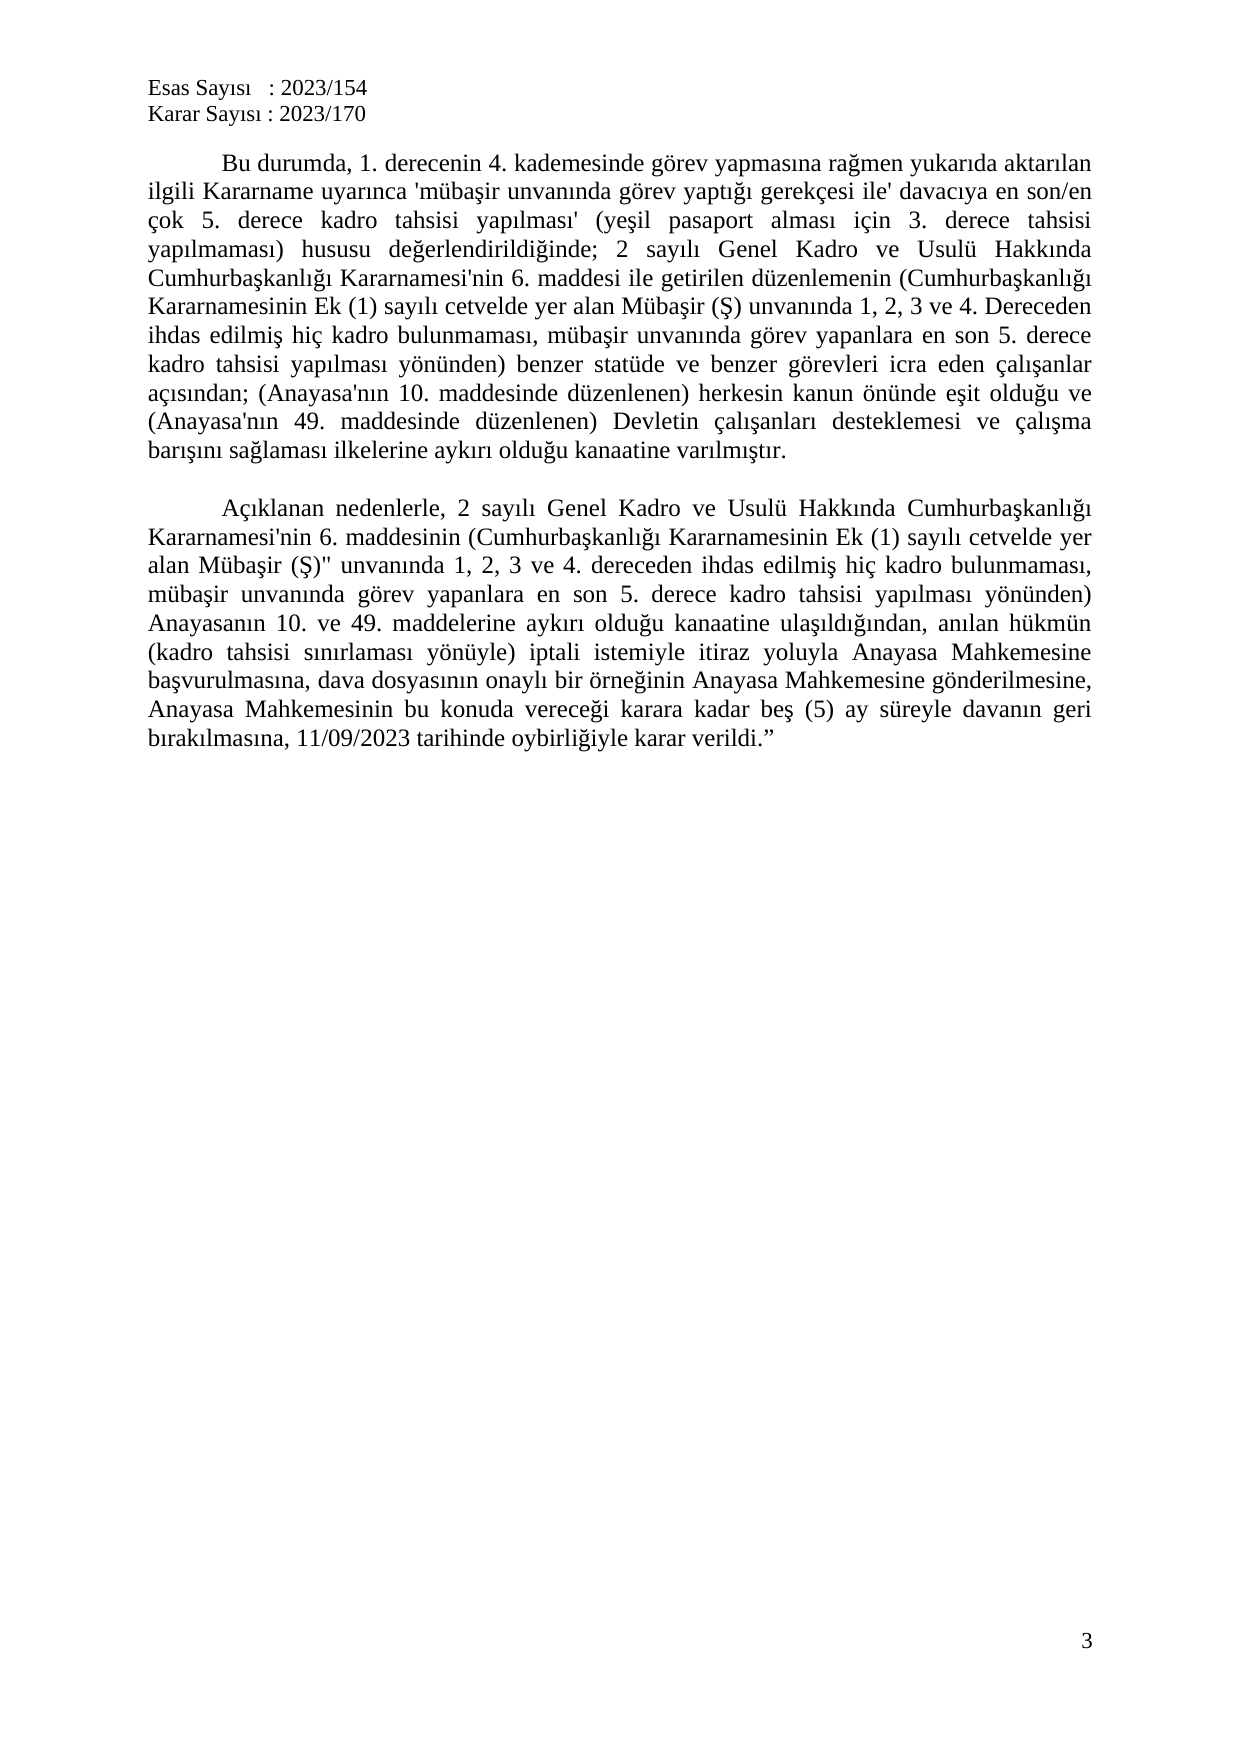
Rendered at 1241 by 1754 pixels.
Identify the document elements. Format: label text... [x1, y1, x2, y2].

text Bu durumda, 1. derecenin 4. kademesinde görev yapmasına rağmen yukarıda aktarılan ilgili Kararname uyarınca 'mübaşir unvanında görev yaptığı gerekçesi ile' davacıya en son/en çok 5. derece kadro tahsisi yapılması' (yeşil pasaport alması için 3. derece tahsisi yapılmaması) hususu değerlendirildiğinde; 2 sayılı Genel Kadro ve Usulü Hakkında Cumhurbaşkanlığı Kararnamesi'nin 6. maddesi ile getirilen düzenlemenin (Cumhurbaşkanlığı Kararnamesinin Ek (1) sayılı cetvelde yer alan Mübaşir (Ş) unvanında 1, 2, 3 ve 4. Dereceden ihdas edilmiş hiç kadro bulunmaması, mübaşir unvanında görev yapanlara en son 5. derece kadro tahsisi yapılması yönünden) benzer statüde ve benzer görevleri icra eden çalışanlar açısından; (Anayasa'nın 10. maddesinde düzenlenen) herkesin kanun önünde eşit olduğu ve (Anayasa'nın 49. maddesinde düzenlenen) Devletin çalışanları desteklemesi ve çalışma barışını sağlaması ilkelerine aykırı olduğu kanaatine varılmıştır. [148, 148, 1093, 464]
text Açıklanan nedenlerle, 2 sayılı Genel Kadro ve Usulü Hakkında Cumhurbaşkanlığı Kararnamesi'nin 6. maddesinin (Cumhurbaşkanlığı Kararnamesinin Ek (1) sayılı cetvelde yer alan Mübaşir (Ş)" unvanında 1, 2, 3 ve 4. dereceden ihdas edilmiş hiç kadro bulunmaması, mübaşir unvanında görev yapanlara en son 5. derece kadro tahsisi yapılması yönünden) Anayasanın 10. ve 49. maddelerine aykırı olduğu kanaatine ulaşıldığından, anılan hükmün (kadro tahsisi sınırlaması yönüyle) iptali istemiyle itiraz yoluyla Anayasa Mahkemesine başvurulmasına, dava dosyasının onaylı bir örneğinin Anayasa Mahkemesine gönderilmesine, Anayasa Mahkemesinin bu konuda vereceği karara kadar beş (5) ay süreyle davanın geri bırakılmasına, 11/09/2023 tarihinde oybirliğiyle karar verildi.” [148, 493, 1093, 752]
